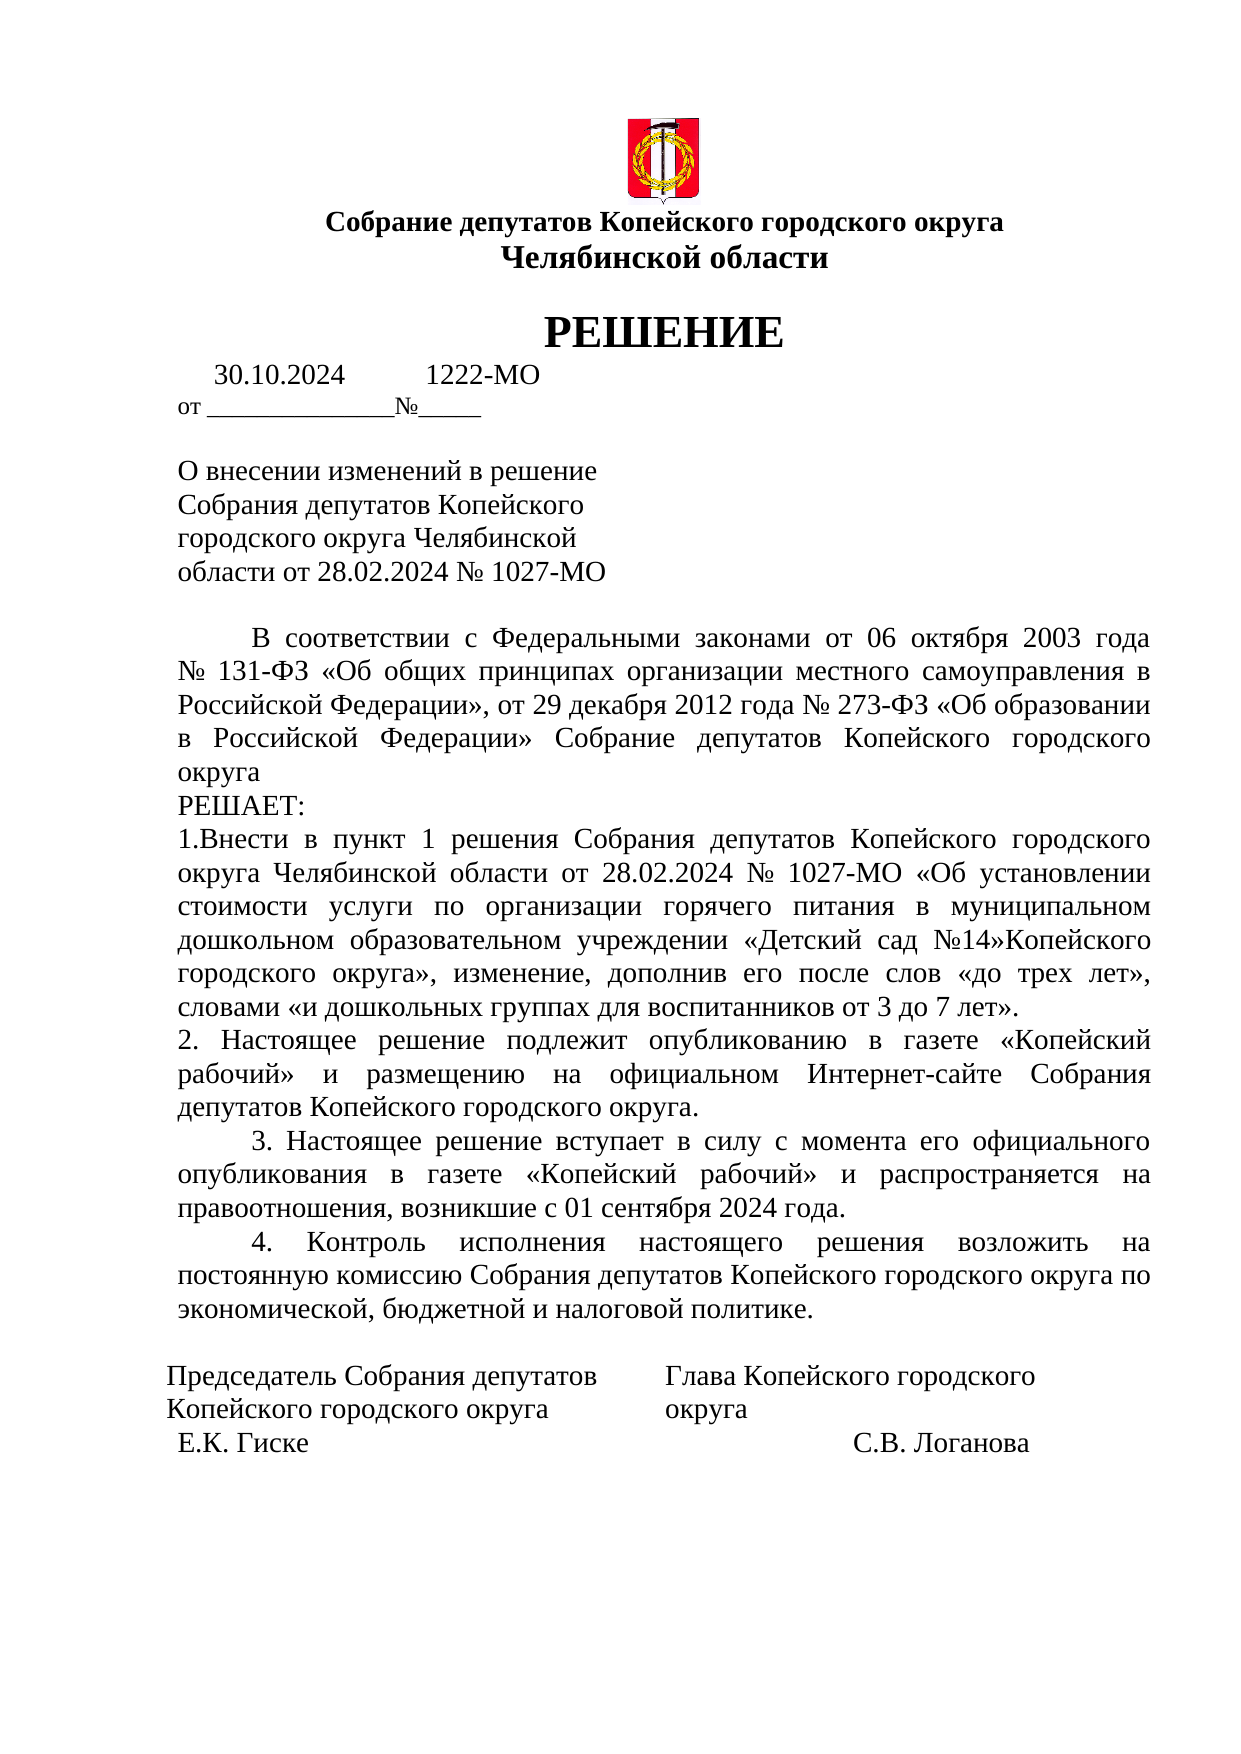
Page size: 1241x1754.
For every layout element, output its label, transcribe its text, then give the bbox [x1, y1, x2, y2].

text 3. Настоящее решение вступает в силу с момента его официального опубликования в газете «Копейский рабочий» и распространяется на правоотношения, возникшие с 01 сентября 2024 года. [177, 1123, 1152, 1224]
text 2. Настоящее решение подлежит опубликованию в газете «Копейский рабочий» и размещению на официальном Интернет-сайте Собрания депутатов Копейского городского округа. [177, 1022, 1152, 1123]
text 30.10.2024 1222-МО [177, 357, 1152, 391]
text от _______________№_____ [177, 391, 1152, 420]
text городского округа Челябинской [177, 520, 1152, 554]
text 4. Контроль исполнения настоящего решения возложить на постоянную комиссию Собрания депутатов Копейского городского округа по экономической, бюджетной и налоговой политике. [177, 1224, 1152, 1324]
table_header Глава Копейского городского округа С.В. Логанова [654, 1358, 1140, 1458]
text 1.Внести в пункт 1 решения Собрания депутатов Копейского городского округа Челябинской области от 28.02.2024 № 1027-МО «Об установлении стоимости услуги по организации горячего питания в муниципальном дошкольном образовательном учреждении «Детский сад №14»Копейского городского округа», изменение, дополнив его после слов «до трех лет», словами «и дошкольных группах для воспитанников от 3 до 7 лет». [177, 821, 1152, 1022]
text Челябинской области [177, 238, 1152, 276]
text области от 28.02.2024 № 1027-МО [177, 554, 1152, 587]
picture [627, 118, 701, 205]
text О внесении изменений в решение [177, 453, 1152, 487]
table_header Председатель Собрания депутатов Копейского городского округа Е.К. Гиске [166, 1358, 654, 1458]
text Собрания депутатов Копейского [177, 487, 1152, 520]
text Собрание депутатов Копейского городского округа [177, 204, 1152, 238]
text РЕШЕНИЕ [177, 305, 1152, 357]
text В соответствии с Федеральными законами от 06 октября 2003 года № 131-ФЗ «Об общих принципах организации местного самоуправления в Российской Федерации», от 29 декабря 2012 года № 273-ФЗ «Об образовании в Российской Федерации» Собрание депутатов Копейского городского округа [177, 620, 1152, 788]
text РЕШАЕТ: [177, 788, 1152, 821]
